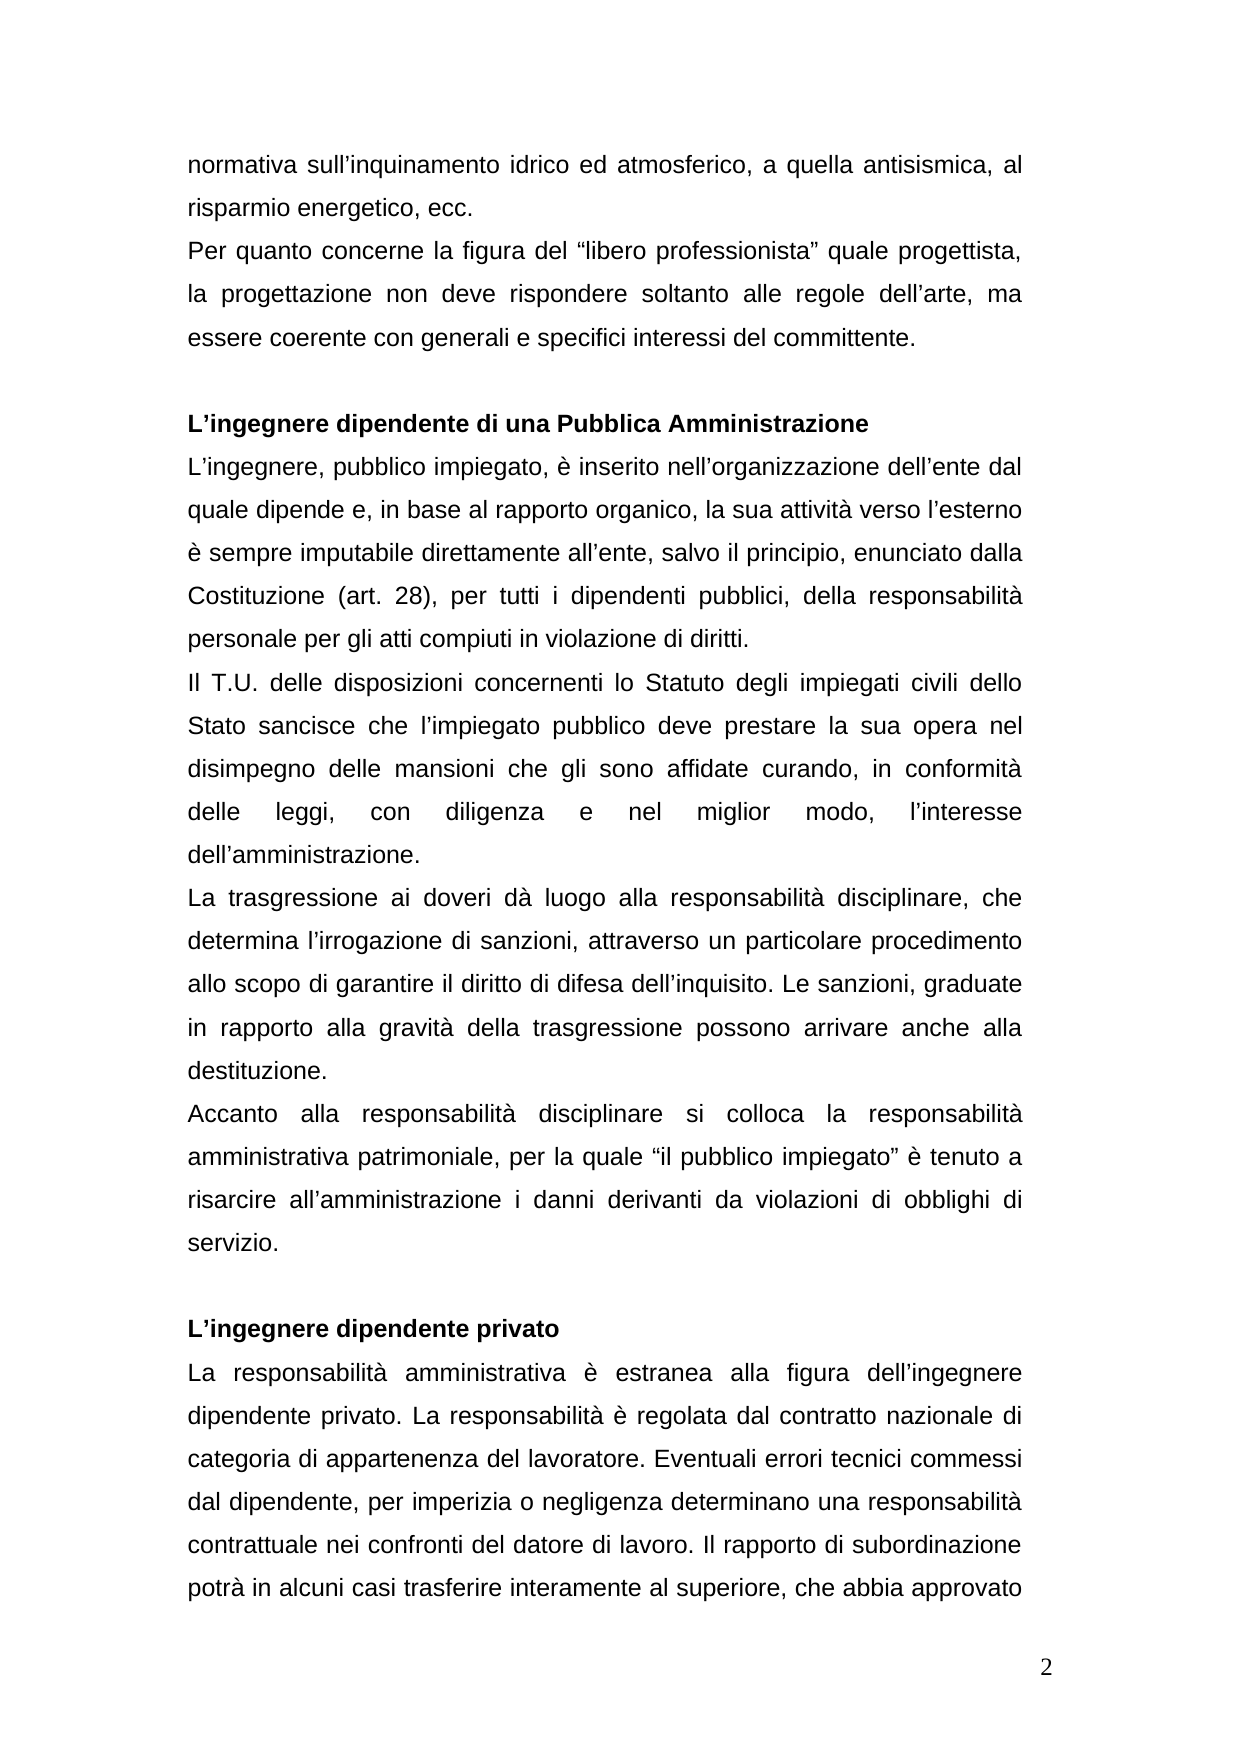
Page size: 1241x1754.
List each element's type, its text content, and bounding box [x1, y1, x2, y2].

text Accanto alla responsabilità disciplinare si colloca la responsabilità amministrativa patrimoniale, per la quale “il pubblico impiegato” è tenuto a risarcire all’amministrazione i danni derivanti da violazioni di obblighi di servizio. [187, 1099, 1024, 1257]
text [187, 150, 1024, 222]
text Per quanto concerne la figura del “libero professionista” quale progettista, la progettazione non deve rispondere soltanto alle regole dell’arte, ma essere coerente con generali e specifici interessi del committente. [187, 236, 1024, 351]
text L’ingegnere dipendente di una Pubblica Amministrazione [187, 409, 1024, 437]
text La trasgressione ai doveri dà luogo alla responsabilità disciplinare, che determina l’irrogazione di sanzioni, attraverso un particolare procedimento allo scopo di garantire il diritto di difesa dell’inquisito. Le sanzioni, graduate in rapporto alla gravità della trasgressione possono arrivare anche alla destituzione. [187, 883, 1024, 1084]
text L’ingegnere, pubblico impiegato, è inserito nell’organizzazione dell’ente dal quale dipende e, in base al rapporto organico, la sua attività verso l’esterno è sempre imputabile direttamente all’ente, salvo il principio, enunciato dalla Costituzione (art. 28), per tutti i dipendenti pubblici, della responsabilità personale per gli atti compiuti in violazione di diritti. [187, 452, 1024, 653]
text Il T.U. delle disposizioni concernenti lo Statuto degli impiegati civili dello Stato sancisce che l’impiegato pubblico deve prestare la sua opera nel disimpegno delle mansioni che gli sono affidate curando, in conformità delle leggi, con diligenza e nel miglior modo, l’interesse dell’amministrazione. [187, 667, 1024, 869]
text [187, 1357, 1024, 1602]
text L’ingegnere dipendente privato [187, 1314, 1024, 1343]
